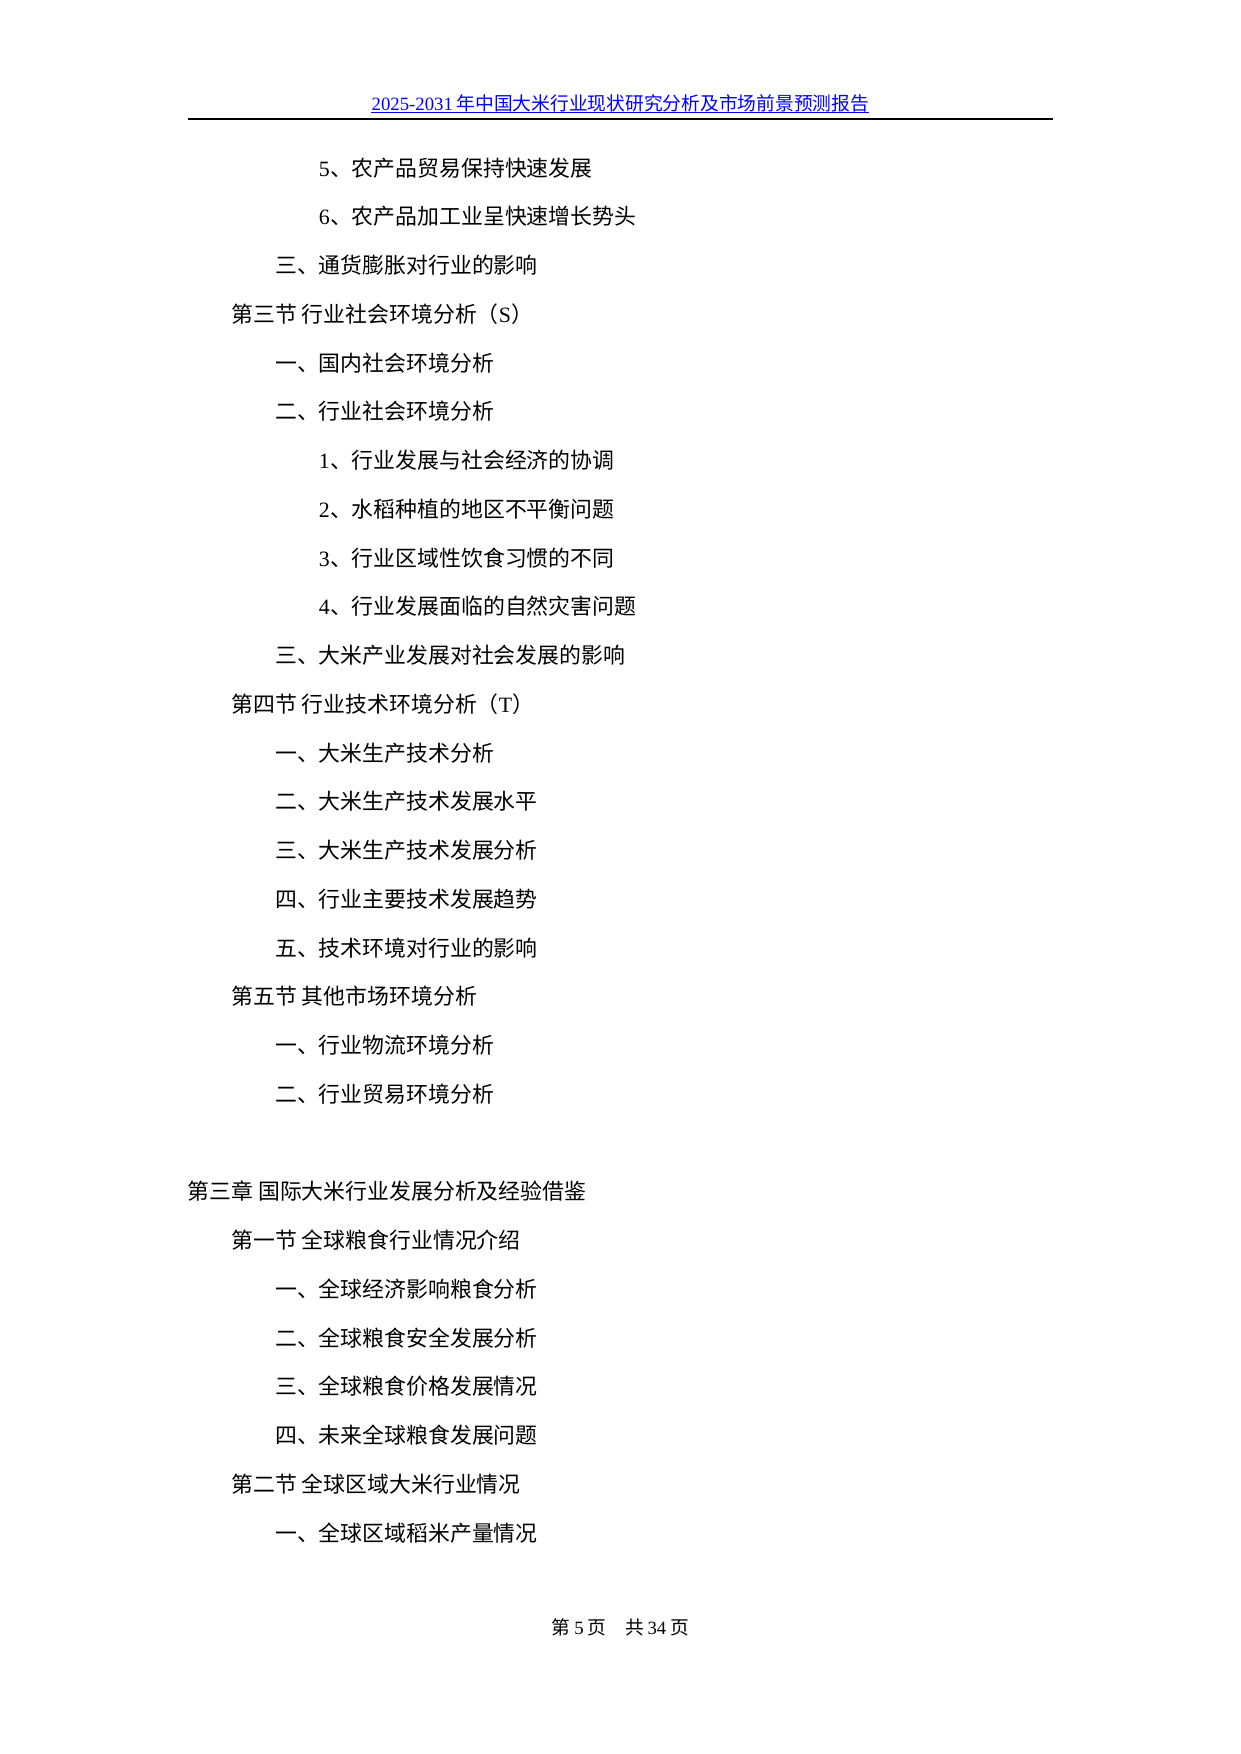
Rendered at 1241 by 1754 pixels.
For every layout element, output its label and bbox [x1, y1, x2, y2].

text [187, 150, 1053, 1548]
